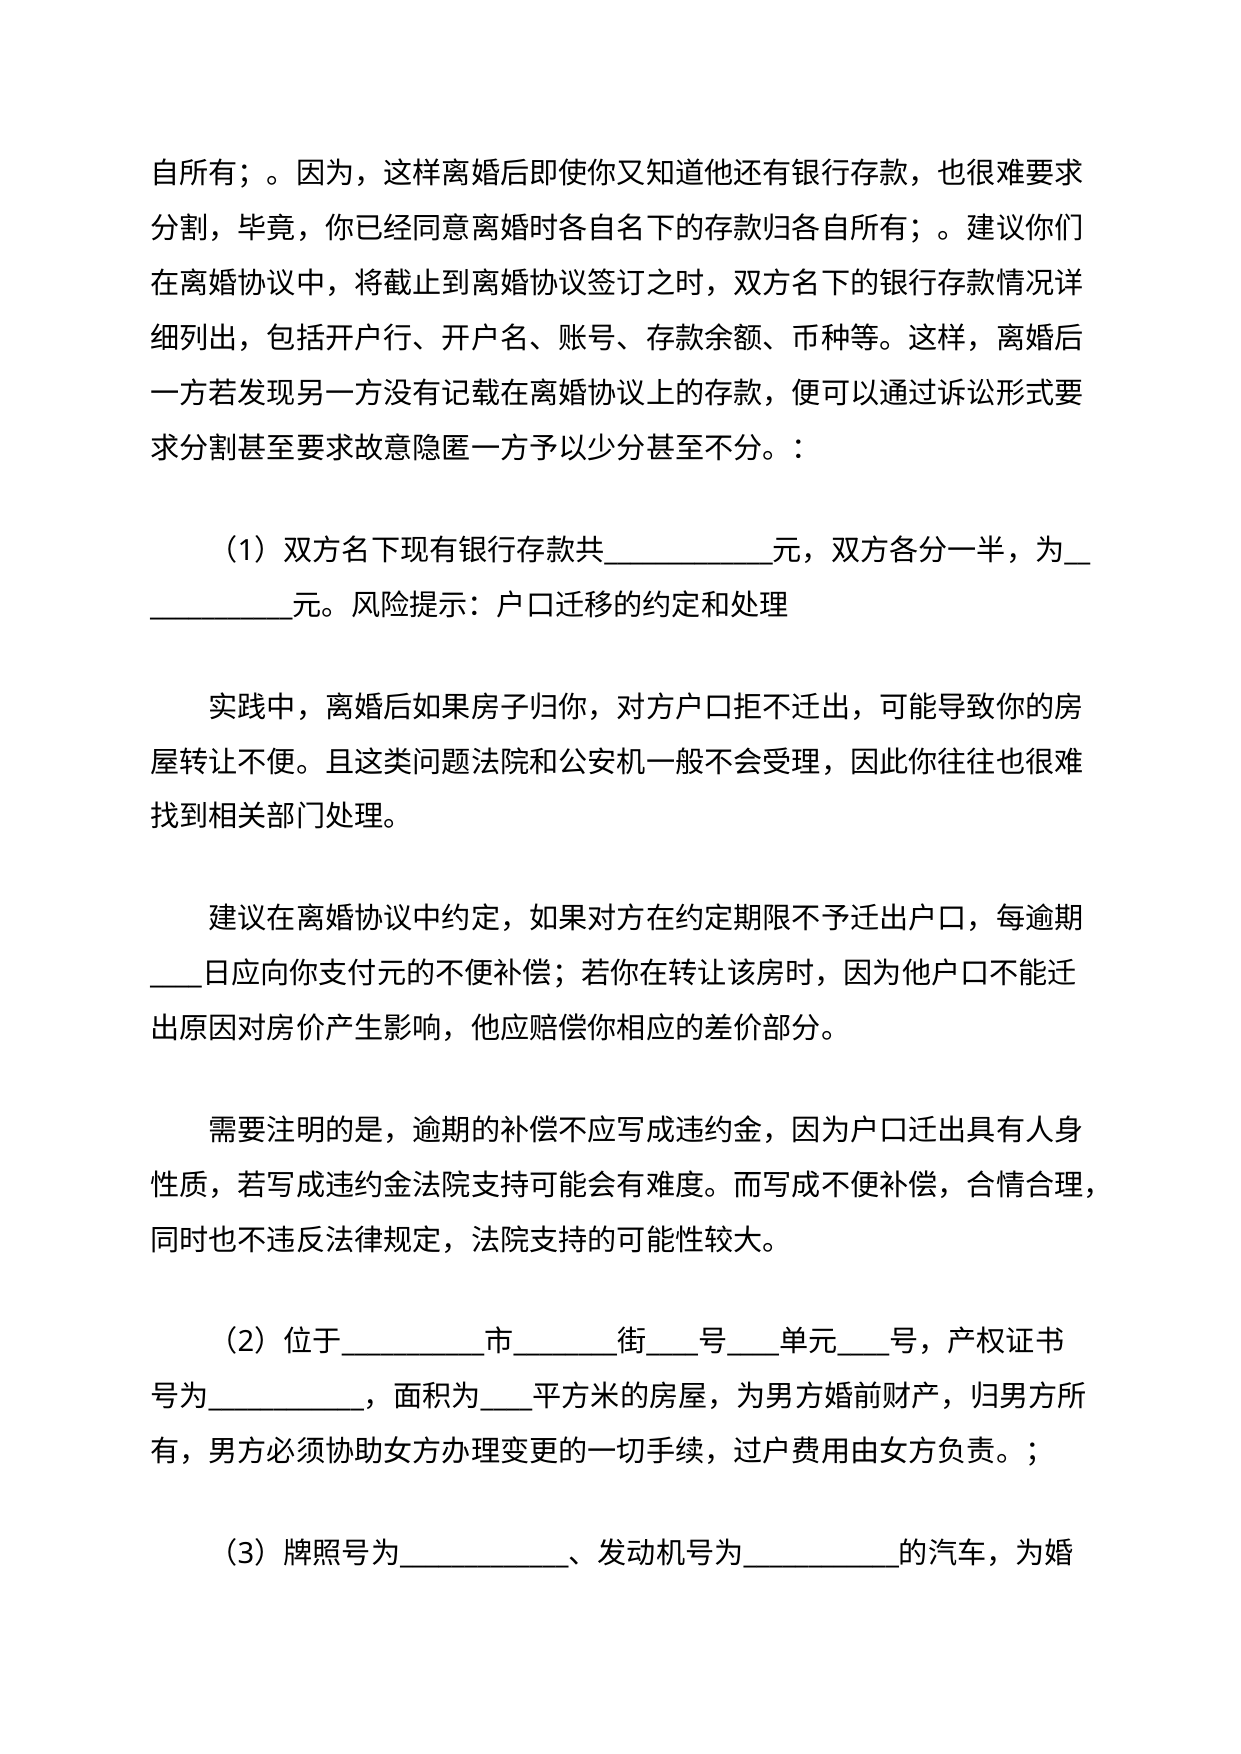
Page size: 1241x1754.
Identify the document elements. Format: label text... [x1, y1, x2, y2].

text 需要注明的是，逾期的补偿不应写成违约金，因为户口迁出具有人身性质，若写成违约金法院支持可能会有难度。而写成不便补偿，合情合理，同时也不违反法律规定，法院支持的可能性较大。 [150, 1106, 1090, 1258]
text 实践中，离婚后如果房子归你，对方户口拒不迁出，可能导致你的房屋转让不便。且这类问题法院和公安机一般不会受理，因此你往往也很难找到相关部门处理。 [150, 683, 1090, 835]
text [150, 1530, 1090, 1572]
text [150, 150, 1090, 467]
text （1）双方名下现有银行存款共_____________元，双方各分一半，为_____________元。风险提示：户口迁移的约定和处理 [150, 526, 1090, 624]
text （2）位于___________市________街____号____单元____号，产权证书号为____________，面积为____平方米的房屋，为男方婚前财产，归男方所有，男方必须协助女方办理变更的一切手续，过户费用由女方负责。； [150, 1318, 1090, 1470]
text 建议在离婚协议中约定，如果对方在约定期限不予迁出户口，每逾期____日应向你支付元的不便补偿；若你在转让该房时，因为他户口不能迁出原因对房价产生影响，他应赔偿你相应的差价部分。 [150, 895, 1090, 1047]
